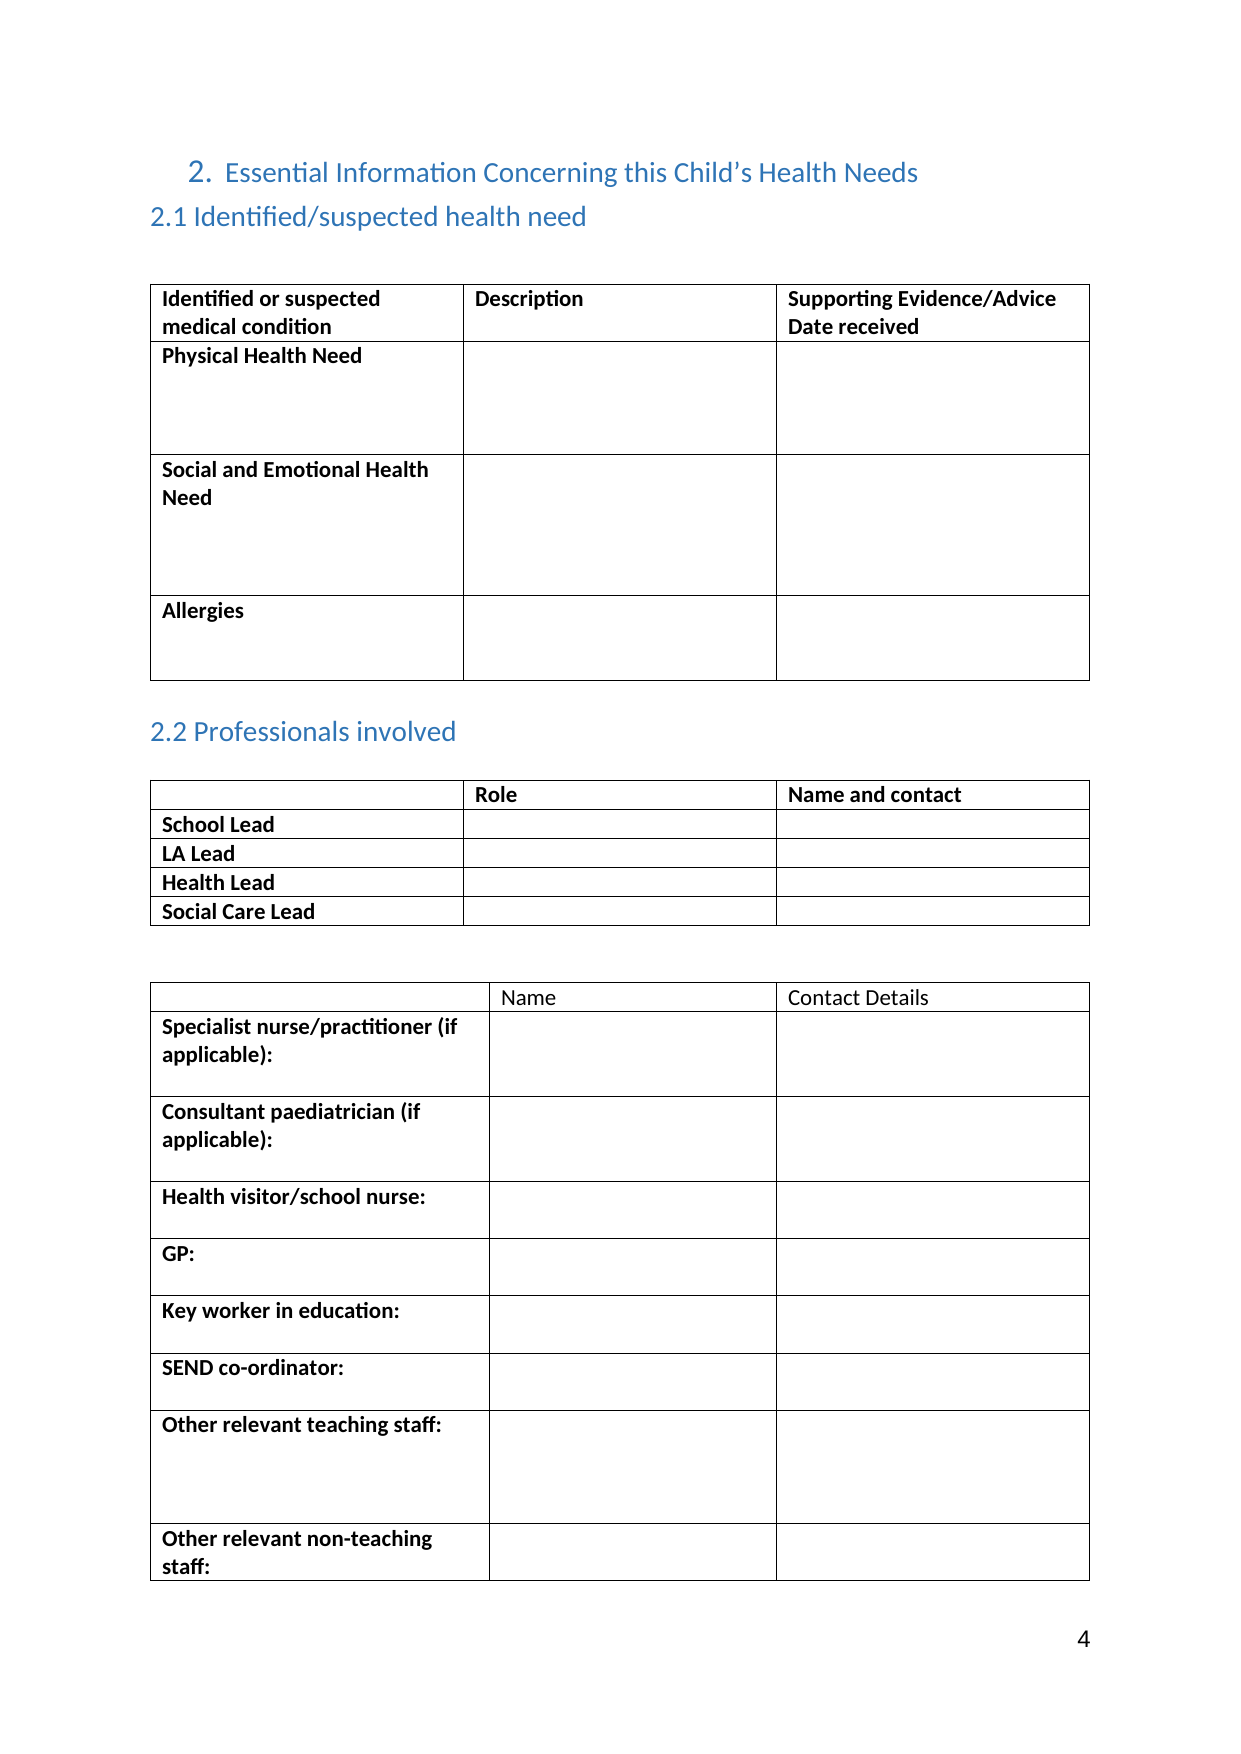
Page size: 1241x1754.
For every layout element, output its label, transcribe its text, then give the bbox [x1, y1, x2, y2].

table_cell [464, 596, 776, 680]
table_cell Social and Emotional Health Need [151, 455, 463, 595]
subtitle 2.2 Professionals involved [150, 713, 1090, 749]
table_cell Specialist nurse/practitioner (if applicable): [151, 1012, 489, 1096]
table_cell Health Lead [151, 868, 463, 896]
table_cell [777, 897, 1089, 925]
table_header Identified or suspected medical condition [151, 285, 463, 341]
table_cell Consultant paediatrician (if applicable): [151, 1097, 489, 1181]
subtitle 2.1 Identified/suspected health need [150, 198, 1090, 234]
table_cell [464, 342, 776, 454]
table_header Contact Details [777, 983, 1089, 1011]
table_cell [777, 1524, 1089, 1580]
table_header Role [464, 781, 776, 809]
table_cell School Lead [151, 810, 463, 838]
table_header Supporting Evidence/Advice Date received [777, 285, 1089, 341]
table_cell Allergies [151, 596, 463, 680]
table_header Description [464, 285, 776, 341]
subtitle Essential Information Concerning this Child’s Health Needs [187, 150, 1090, 191]
table_cell [490, 1182, 776, 1238]
table_cell [777, 455, 1089, 595]
table_cell [777, 810, 1089, 838]
table_cell [490, 1296, 776, 1352]
table_cell [490, 1354, 776, 1409]
table_cell Physical Health Need [151, 342, 463, 454]
table_cell [777, 1182, 1089, 1238]
table_cell [490, 1012, 776, 1096]
table_cell LA Lead [151, 839, 463, 867]
table_cell SEND co-ordinator: [151, 1354, 489, 1409]
table_cell [777, 596, 1089, 680]
table_cell Social Care Lead [151, 897, 463, 925]
table_cell [777, 1354, 1089, 1409]
table_cell [490, 1239, 776, 1295]
table_cell [777, 1097, 1089, 1181]
table_cell [777, 1012, 1089, 1096]
table_cell [464, 897, 776, 925]
table_cell [777, 342, 1089, 454]
table_cell Key worker in education: [151, 1296, 489, 1352]
table_cell [464, 839, 776, 867]
table_cell GP: [151, 1239, 489, 1295]
table_cell [777, 1239, 1089, 1295]
table_header Name and contact [777, 781, 1089, 809]
table_cell [490, 1097, 776, 1181]
table_header [151, 983, 489, 1011]
table_cell [777, 839, 1089, 867]
table_cell [490, 1411, 776, 1523]
table_cell [464, 455, 776, 595]
table_cell Other relevant teaching staff: [151, 1411, 489, 1523]
table_cell [777, 1411, 1089, 1523]
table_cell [151, 1524, 489, 1580]
table_cell Health visitor/school nurse: [151, 1182, 489, 1238]
table_cell [464, 868, 776, 896]
table_cell [464, 810, 776, 838]
table_cell [490, 1524, 776, 1580]
table_cell [777, 868, 1089, 896]
table_cell [777, 1296, 1089, 1352]
table_header Name [490, 983, 776, 1011]
table_header [151, 781, 463, 809]
